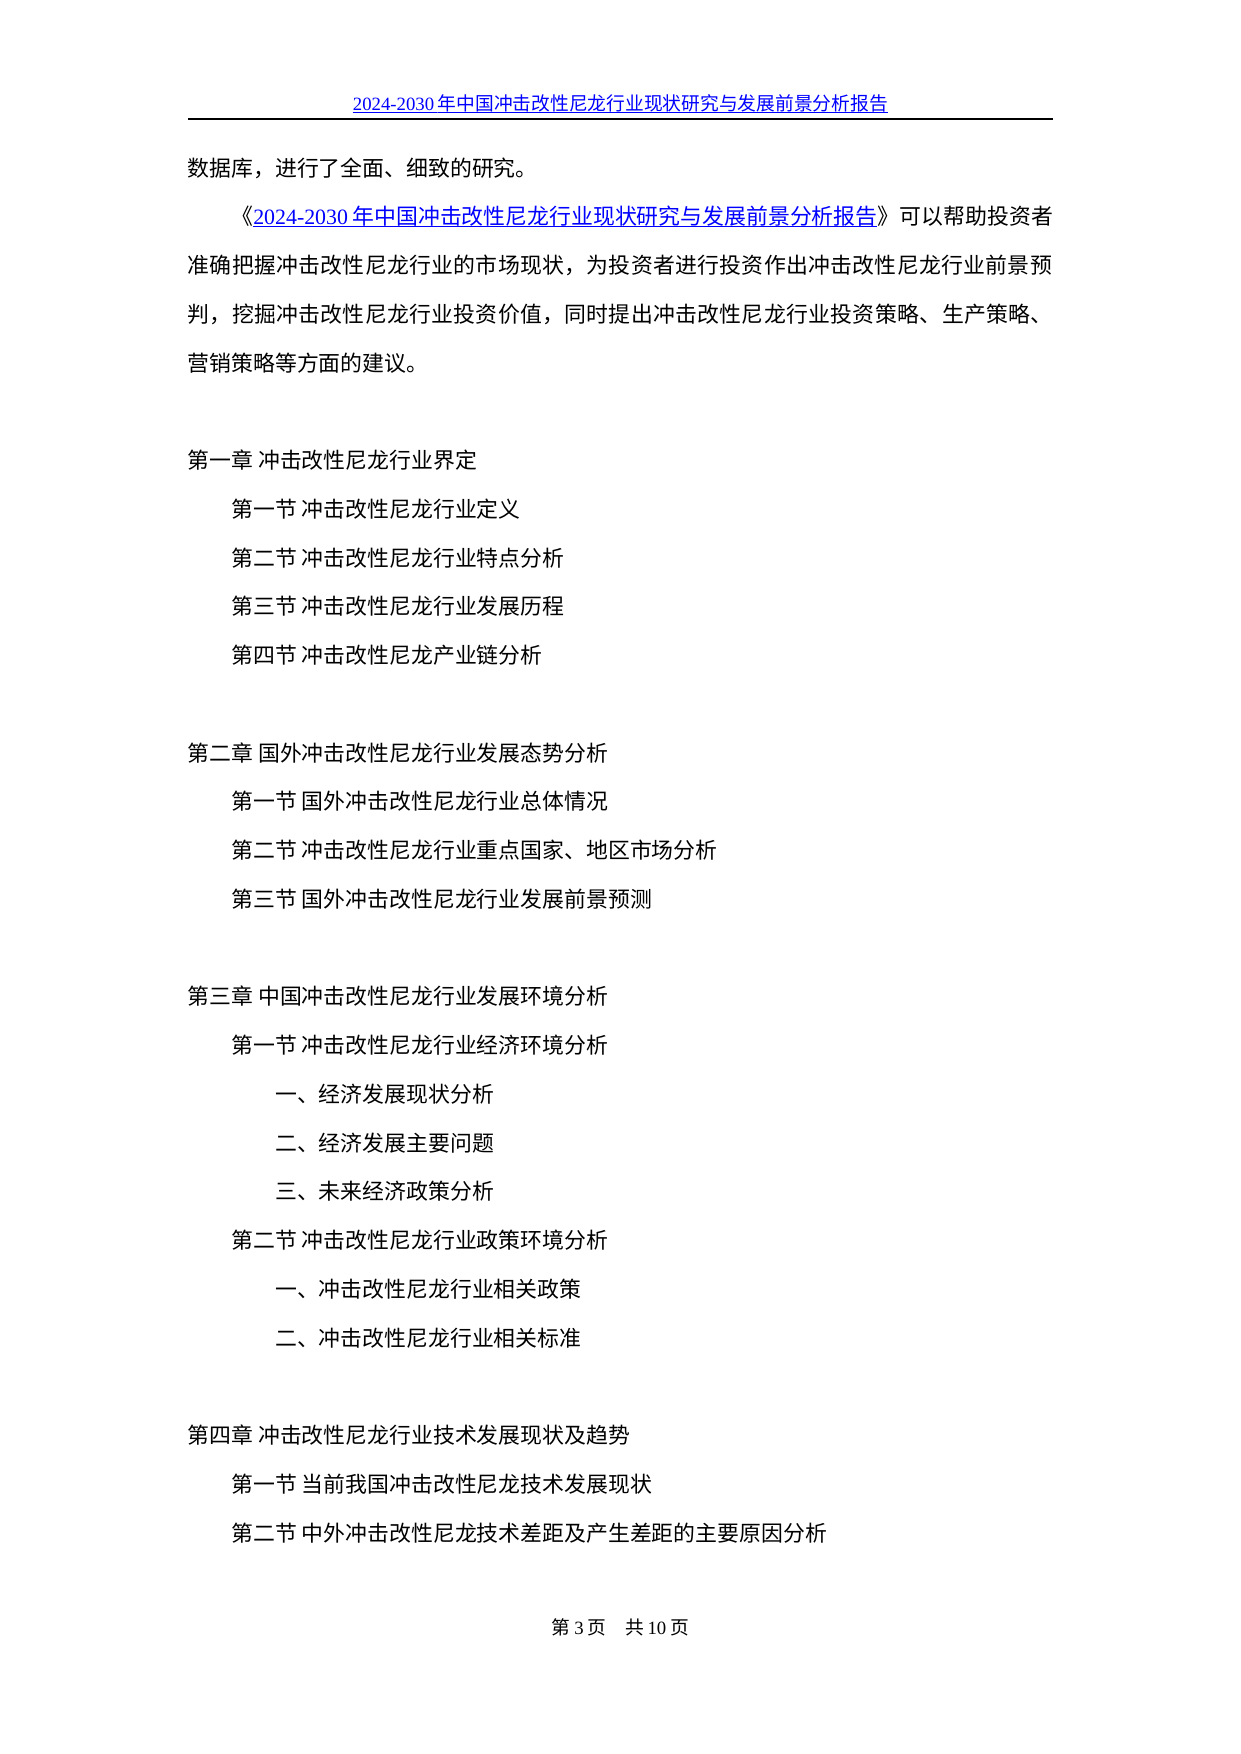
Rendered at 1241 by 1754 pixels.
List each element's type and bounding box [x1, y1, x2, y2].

text [187, 150, 1053, 1548]
